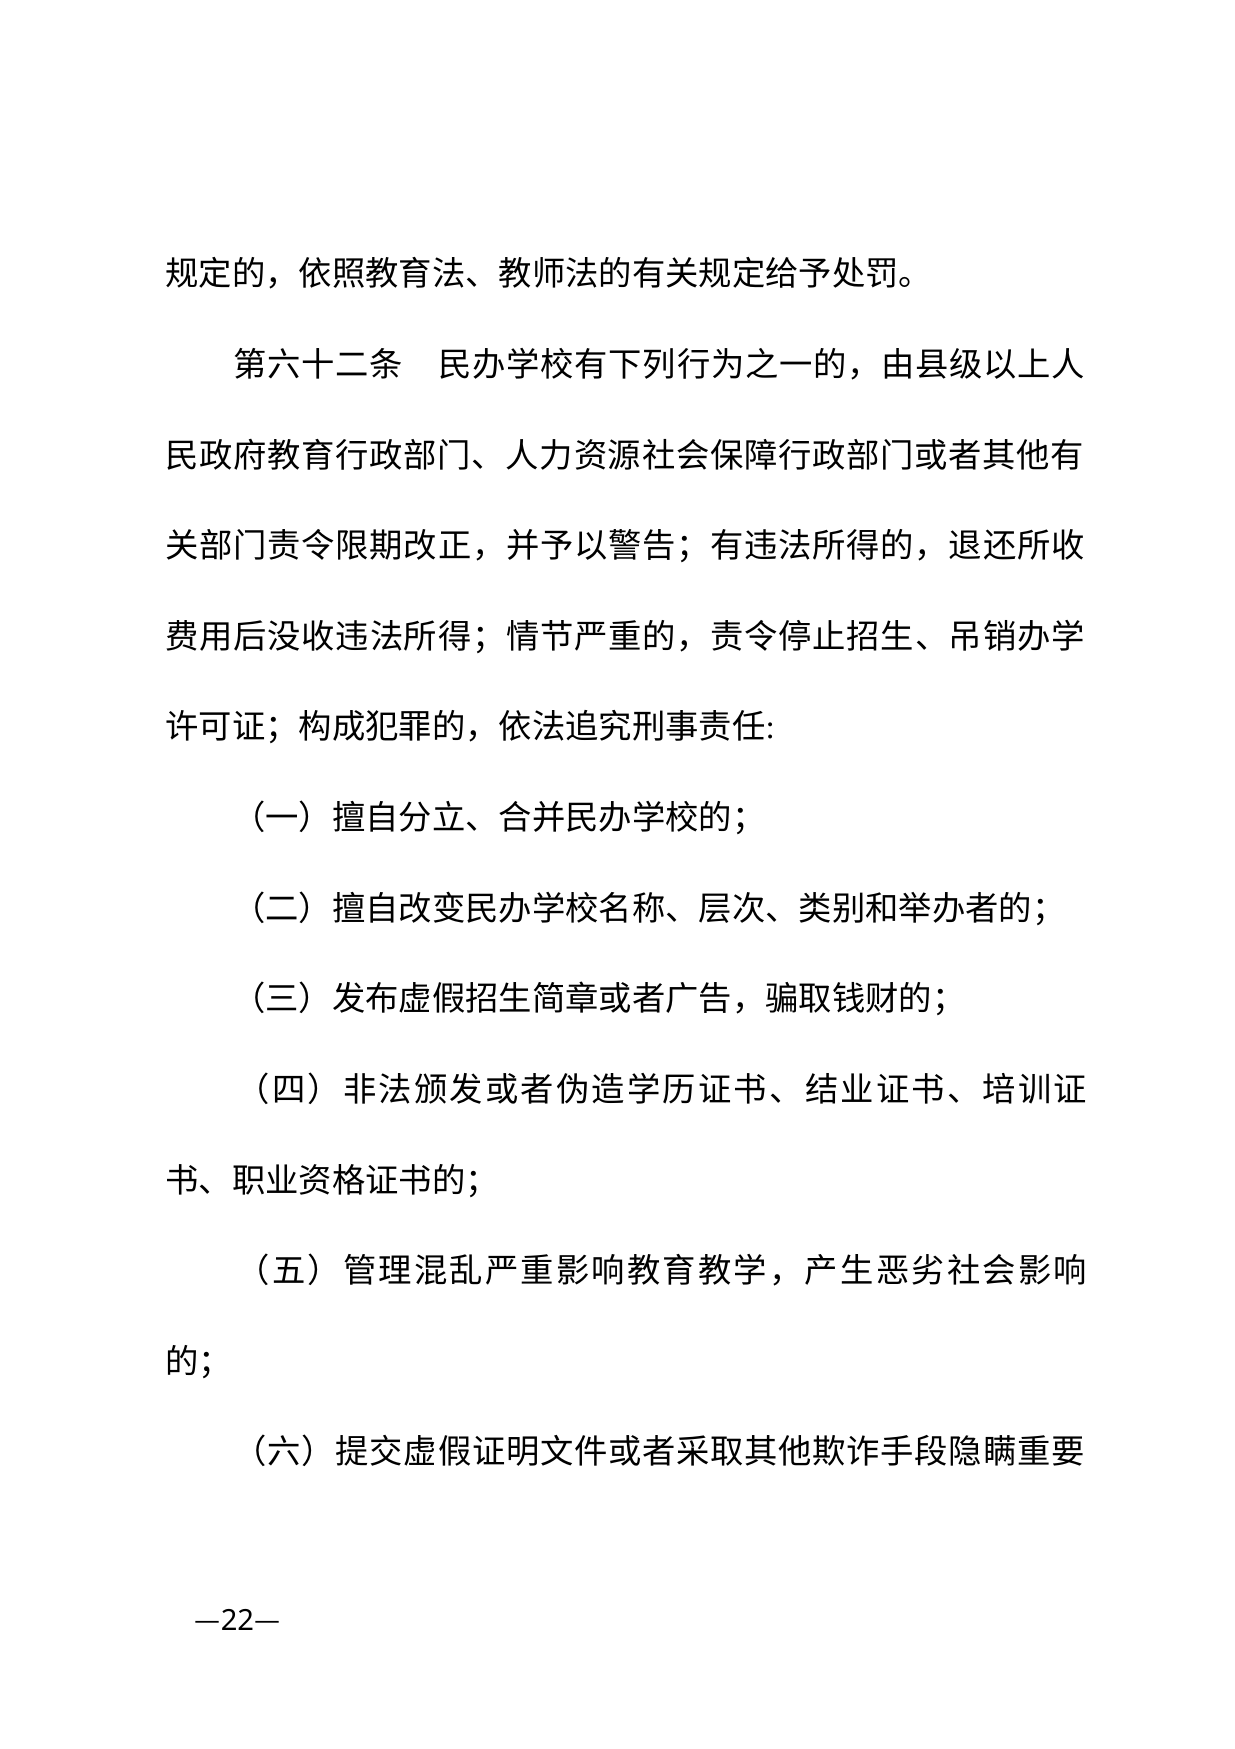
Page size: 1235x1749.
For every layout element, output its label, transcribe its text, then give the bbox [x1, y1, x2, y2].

text （一）擅自分立、合并民办学校的； [165, 770, 1087, 860]
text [165, 1404, 1087, 1495]
text （二）擅自改变民办学校名称、层次、类别和举办者的； [165, 860, 1087, 951]
text （四）非法颁发或者伪造学历证书、结业证书、培训证书、职业资格证书的； [165, 1042, 1087, 1223]
text （五）管理混乱严重影响教育教学，产生恶劣社会影响的； [165, 1223, 1087, 1404]
text 第六十二条 民办学校有下列行为之一的，由县级以上人民政府教育行政部门、人力资源社会保障行政部门或者其他有关部门责令限期改正，并予以警告；有违法所得的，退还所收费用后没收违法所得；情节严重的，责令停止招生、吊销办学许可证；构成犯罪的，依法追究刑事责任: [165, 317, 1087, 770]
text （三）发布虚假招生简章或者广告，骗取钱财的； [165, 951, 1087, 1042]
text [165, 226, 1087, 317]
